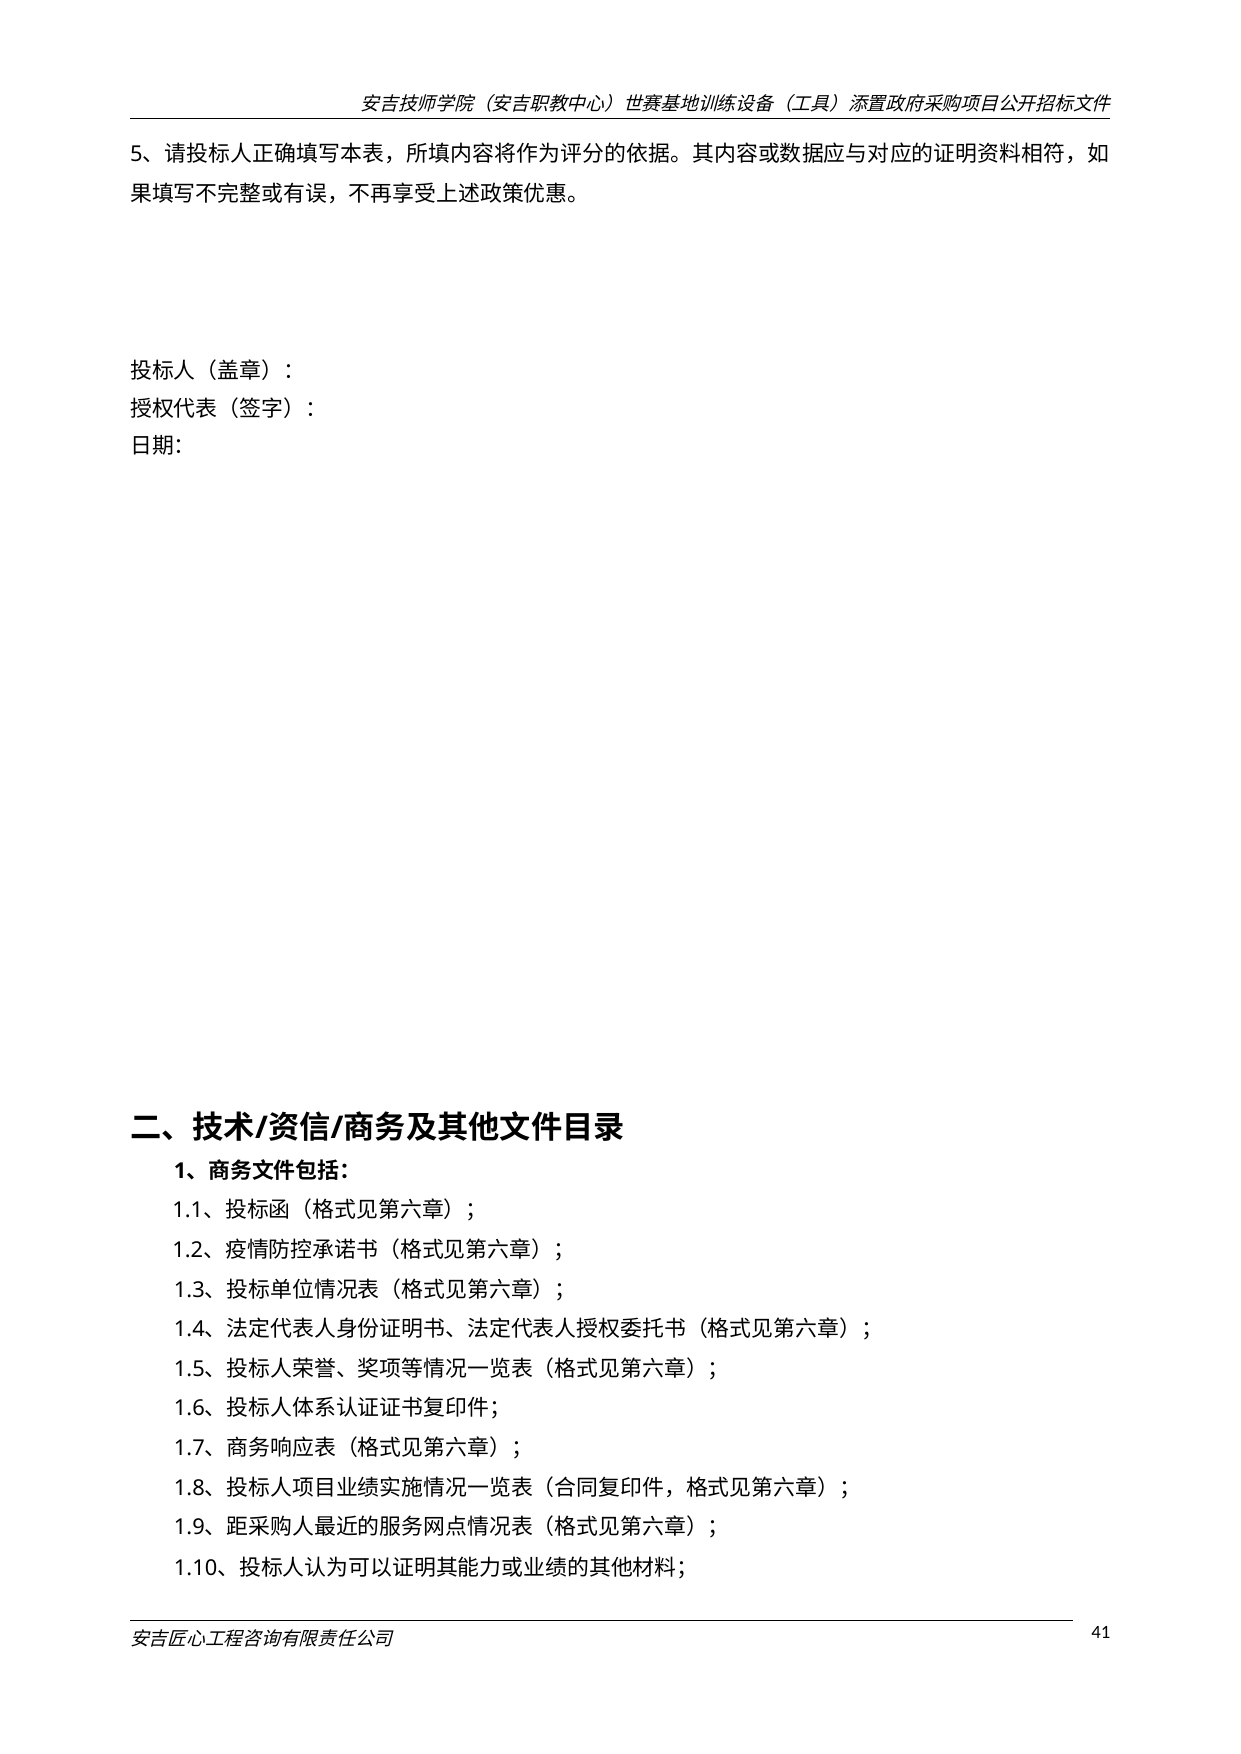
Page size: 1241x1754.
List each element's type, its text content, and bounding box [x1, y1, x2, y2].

text 1.5、投标人荣誉、奖项等情况一览表（格式见第六章）； [130, 1344, 1110, 1384]
text 二、技术/资信/商务及其他文件目录 [130, 1107, 1110, 1147]
text 1.8、投标人项目业绩实施情况一览表（合同复印件，格式见第六章）； [130, 1463, 1110, 1503]
text 1.7、商务响应表（格式见第六章）； [130, 1424, 1110, 1463]
text 5、请投标人正确填写本表，所填内容将作为评分的依据。其内容或数据应与对应的证明资料相符，如果填写不完整或有误，不再享受上述政策优惠。 [130, 130, 1110, 209]
text 1、商务文件包括： [130, 1147, 1110, 1186]
text 日期： [130, 424, 1110, 461]
text 1.1、投标函（格式见第六章）； [130, 1186, 1110, 1226]
text 1.6、投标人体系认证证书复印件； [130, 1384, 1110, 1424]
text 1.2、疫情防控承诺书（格式见第六章）； [130, 1226, 1110, 1265]
text 1.9、距采购人最近的服务网点情况表（格式见第六章）； [130, 1503, 1110, 1542]
text 授权代表（签字）： [130, 386, 1110, 424]
text 投标人（盖章）： [130, 349, 1110, 386]
text 1.3、投标单位情况表（格式见第六章）； [130, 1265, 1110, 1305]
text 1.4、法定代表人身份证明书、法定代表人授权委托书（格式见第六章）； [130, 1305, 1110, 1344]
text 1.10、投标人认为可以证明其能力或业绩的其他材料； [174, 1542, 1110, 1582]
